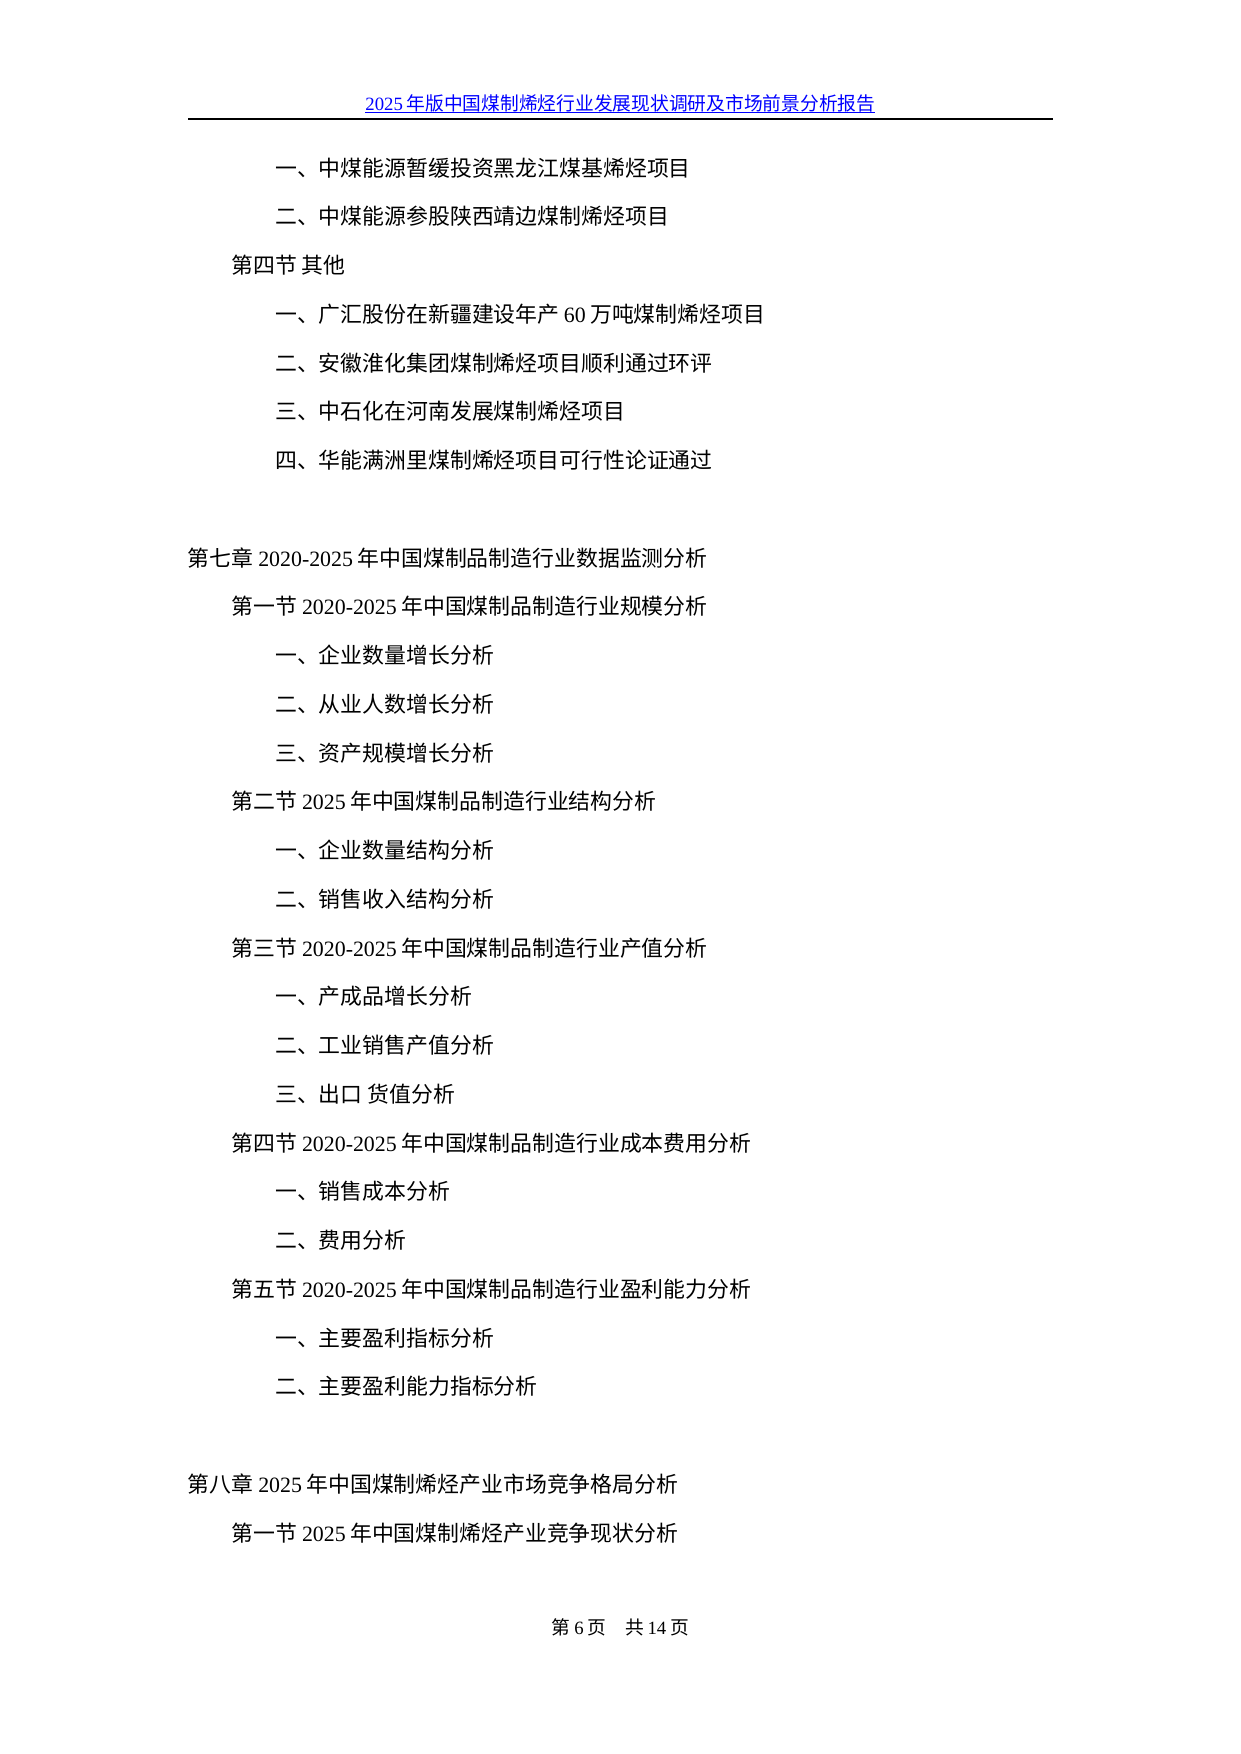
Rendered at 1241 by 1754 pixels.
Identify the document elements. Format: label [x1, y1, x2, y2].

text [187, 150, 1053, 1548]
